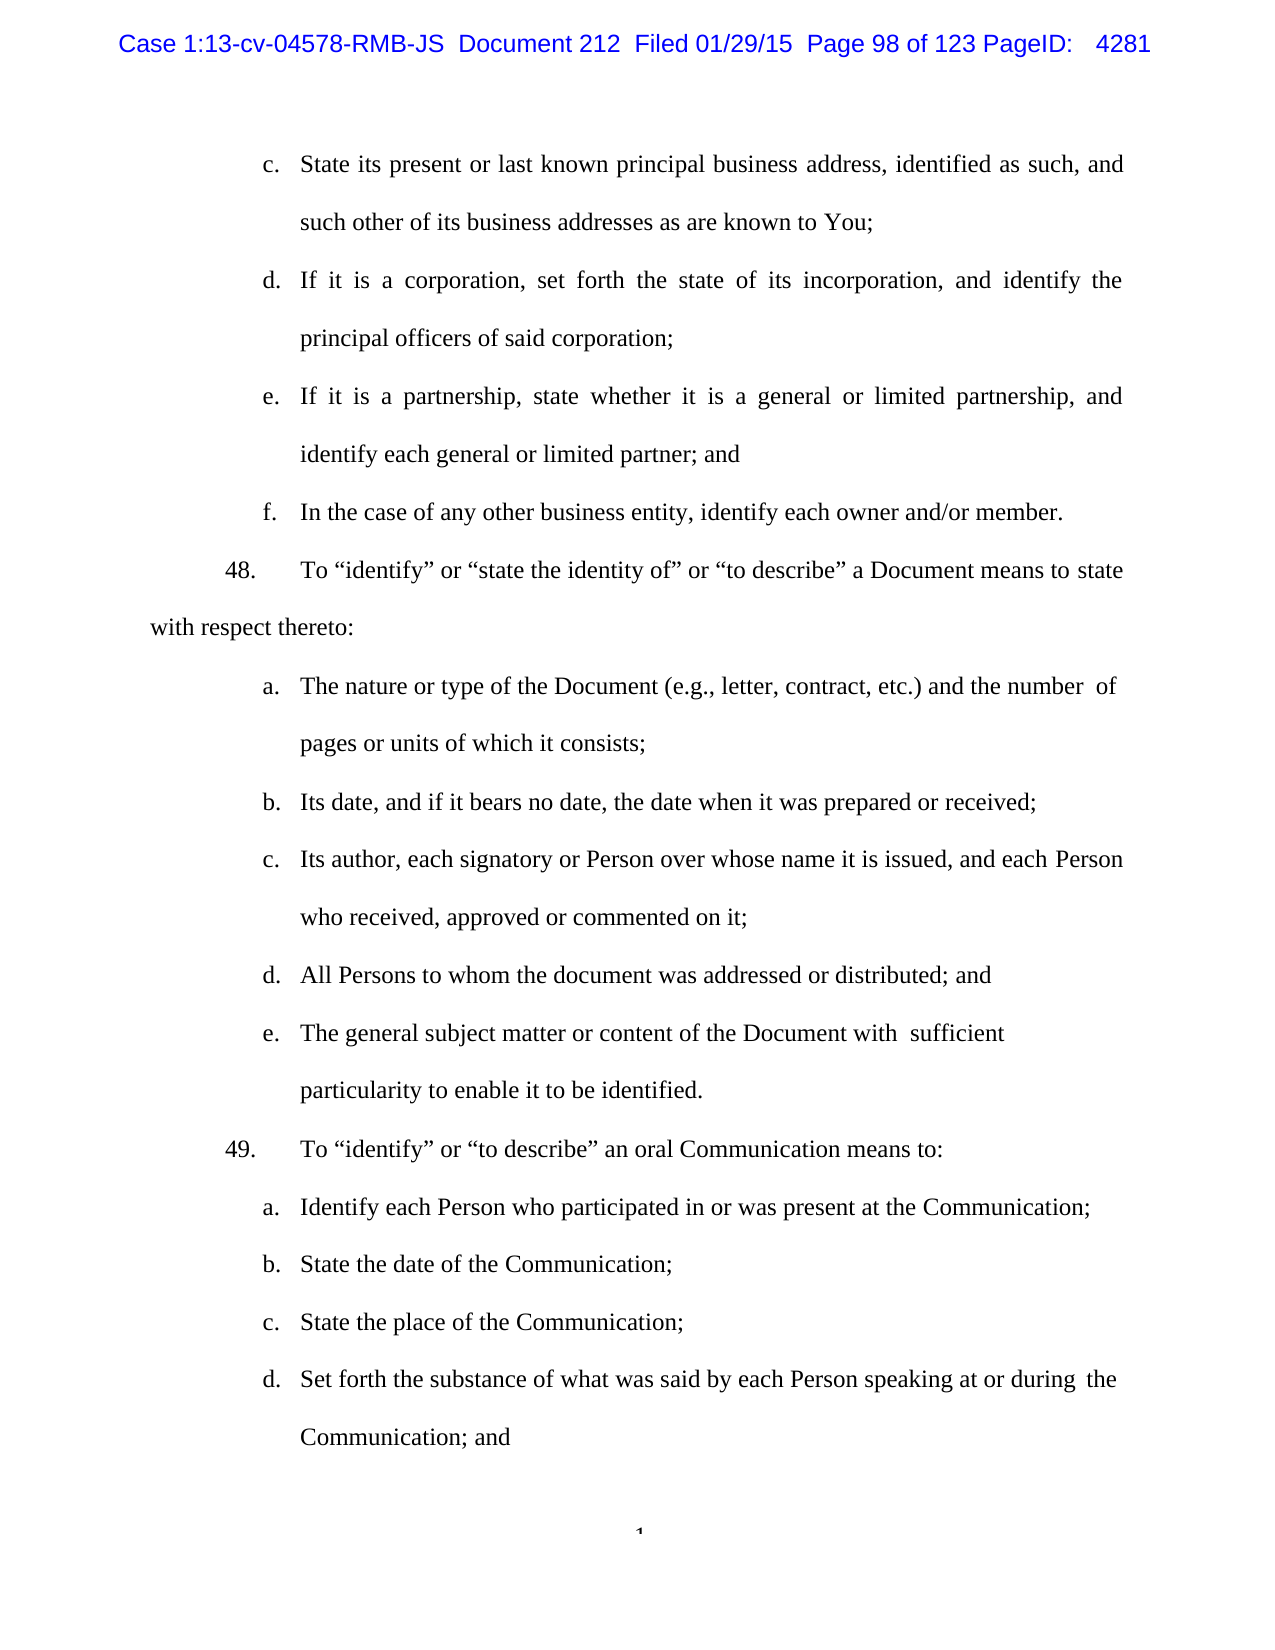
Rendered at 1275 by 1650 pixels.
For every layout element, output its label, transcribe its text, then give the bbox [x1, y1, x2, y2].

list To “identify” or “to describe” an oral Communication means to: [225, 1134, 1169, 1163]
list If it is a corporation, set forth the state of its incorporation, and identify the principal officers of said corporation; [262, 265, 1125, 351]
list State the date of the Communication; [262, 1249, 1169, 1278]
list Its date, and if it bears no date, the date when it was prepared or received; [262, 787, 1169, 816]
list The nature or type of the Document (e.g., letter, contract, etc.) and the number of pages or units of which it consists; [262, 671, 1123, 757]
list State its present or last known principal business address, identified as such, and such other of its business addresses as are known to You; [262, 149, 1125, 235]
list Set forth the substance of what was said by each Person speaking at or during the Communication; and [262, 1364, 1123, 1450]
list Its author, each signatory or Person over whose name it is issued, and each Person who received, approved or commented on it; [262, 844, 1125, 931]
list If it is a partnership, state whether it is a general or limited partnership, and identify each general or limited partner; and [262, 381, 1125, 467]
text Case 1:13-cv-04578-RMB-JS Document 212 Filed 01/29/15 Page 98 of 123 PageID: 4281 [118, 29, 1169, 57]
list The general subject matter or content of the Document with sufficient particularity to enable it to be identified. [262, 1018, 1123, 1104]
list Identify each Person who participated in or was present at the Communication; [262, 1192, 1169, 1220]
list State the place of the Communication; [262, 1307, 1169, 1335]
list To “identify” or “state the identity of” or “to describe” a Document means to state with respect thereto: [150, 555, 1125, 641]
list All Persons to whom the document was addressed or distributed; and [262, 961, 1169, 989]
list In the case of any other business entity, identify each owner and/or member. [262, 497, 1169, 526]
